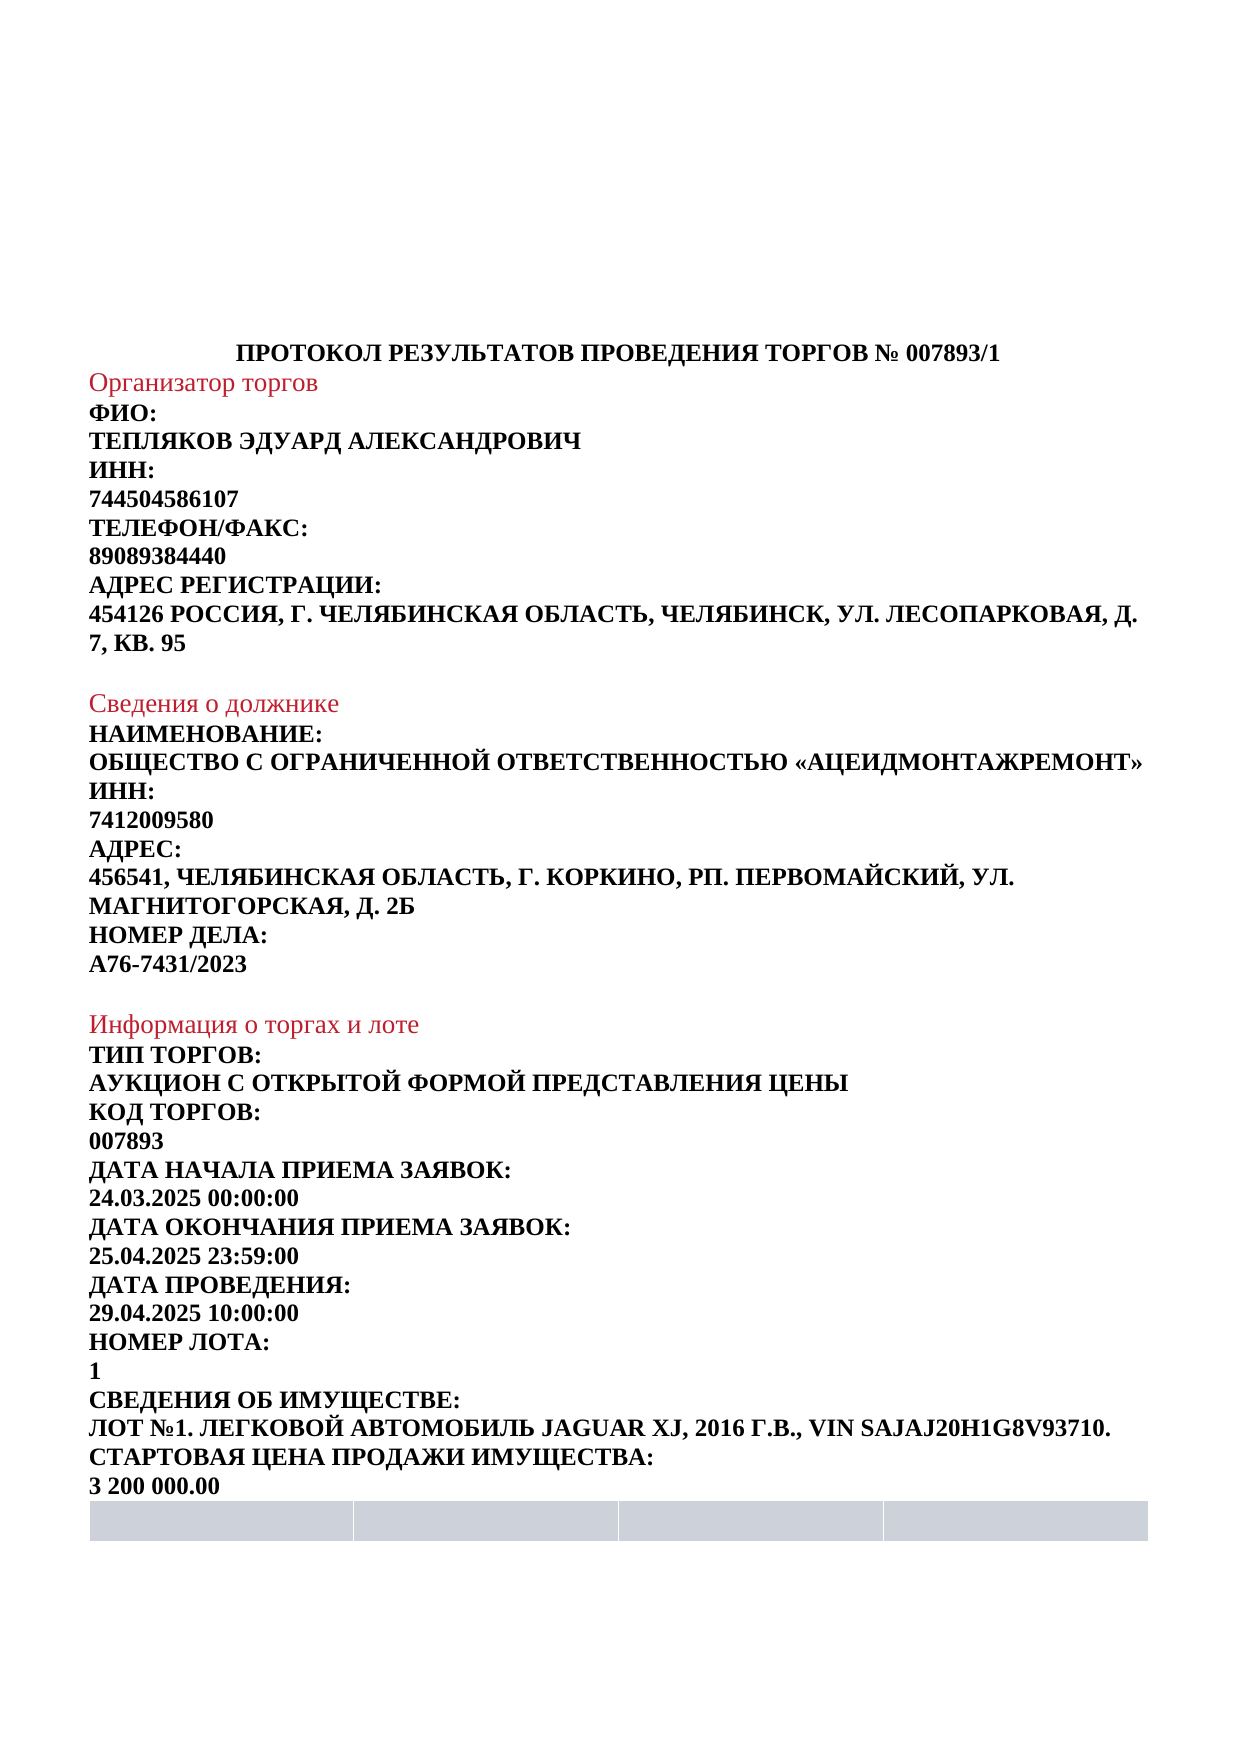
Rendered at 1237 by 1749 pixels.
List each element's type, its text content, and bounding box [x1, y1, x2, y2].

text ПРОТОКОЛ РЕЗУЛЬТАТОВ ПРОВЕДЕНИЯ ТОРГОВ № 007893/1 [88, 88, 1148, 366]
